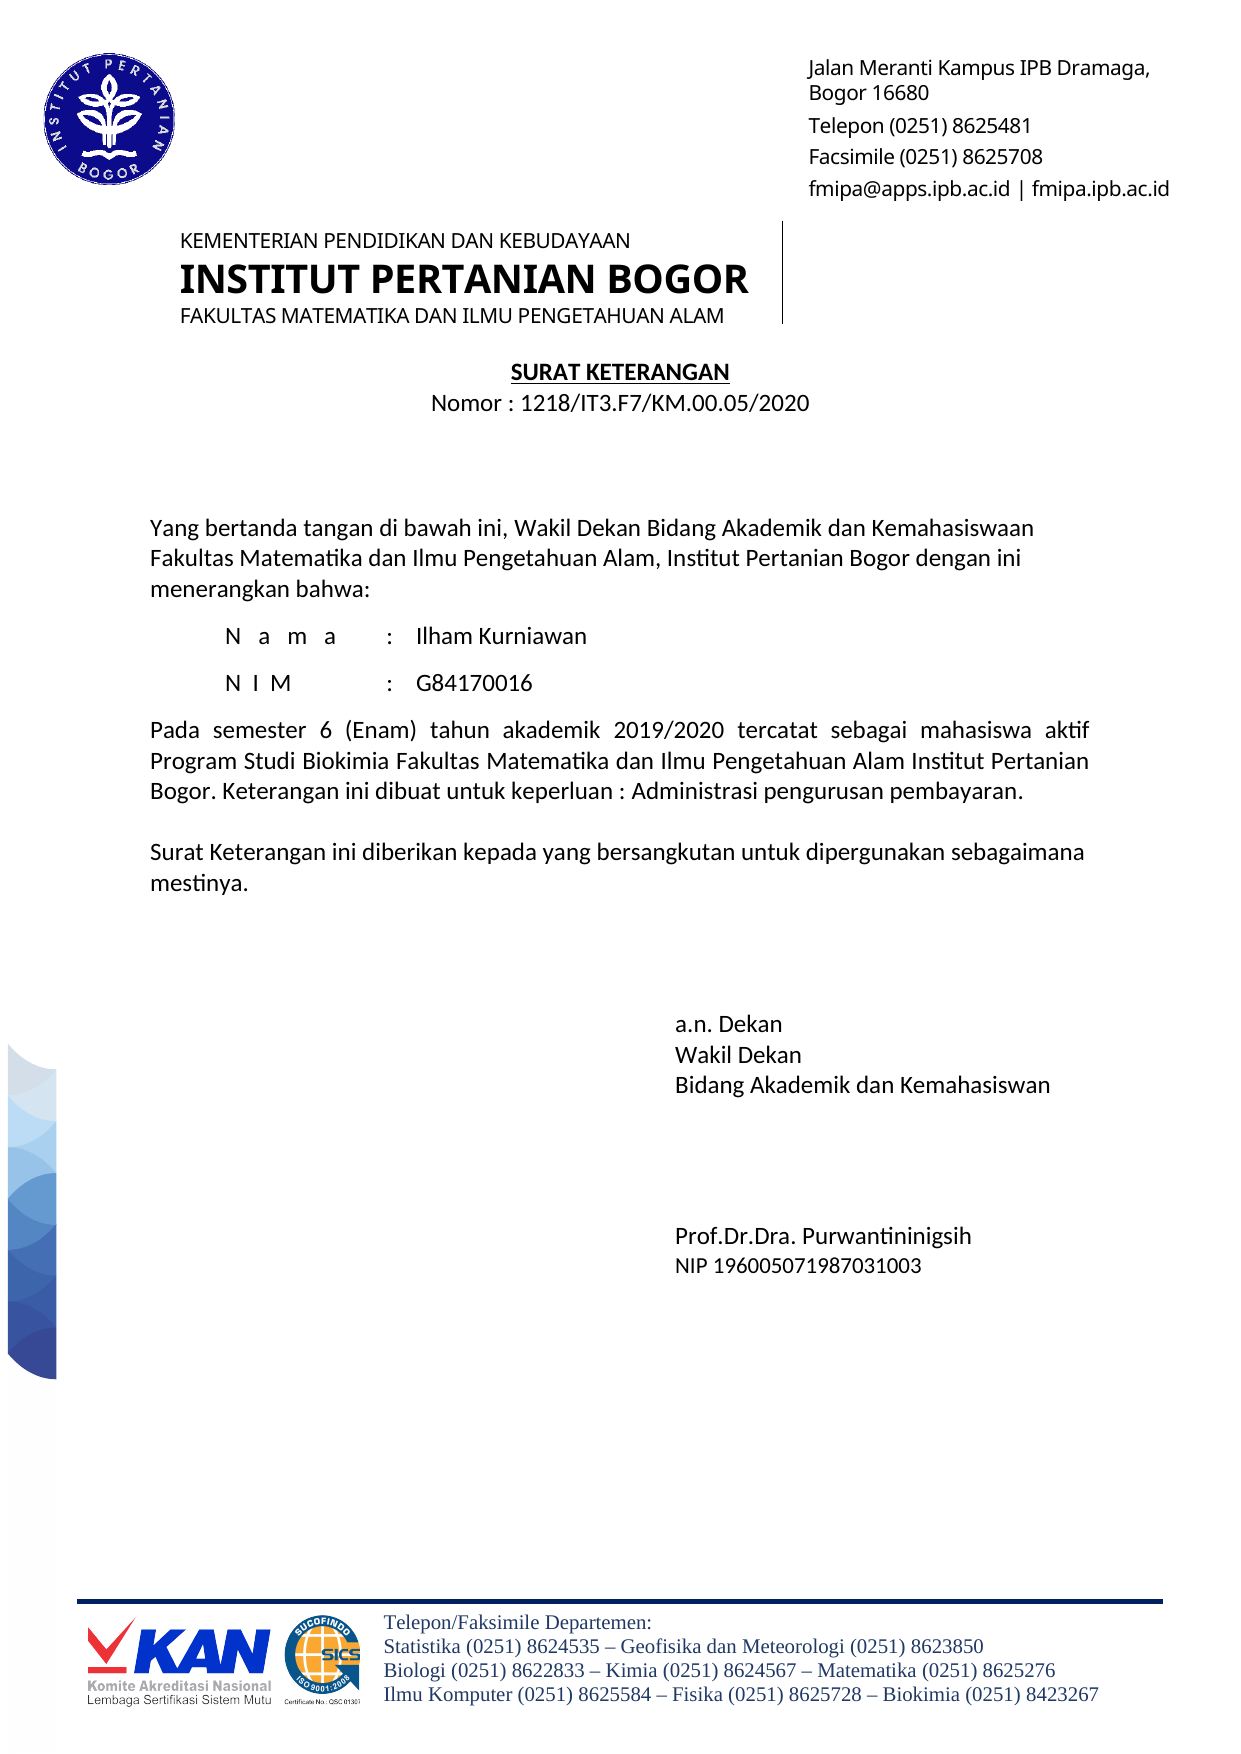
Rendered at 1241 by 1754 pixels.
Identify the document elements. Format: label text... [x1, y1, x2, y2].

text Wakil Dekan [150, 1039, 1090, 1070]
text Surat Keterangan ini diberikan kepada yang bersangkutan untuk dipergunakan sebagaimana mestinya. [150, 837, 1090, 898]
text NIP 196005071987031003 [150, 1251, 1090, 1279]
text N I M : G84170016 [150, 667, 1090, 698]
text N a m a : Ilham Kurniawan [150, 620, 1090, 651]
text a.n. Dekan [150, 1009, 1090, 1039]
text SURAT KETERANGAN [150, 356, 1090, 387]
picture [88, 1615, 360, 1707]
picture [43, 53, 175, 185]
text Yang bertanda tangan di bawah ini, Wakil Dekan Bidang Akademik dan Kemahasiswaan Fakultas Matematika dan Ilmu Pengetahuan Alam, Institut Pertanian Bogor dengan ini menerangkan bahwa: [150, 512, 1090, 603]
text Nomor : 1218/IT3.F7/KM.00.05/2020 [150, 387, 1090, 417]
text Pada semester 6 (Enam) tahun akademik 2019/2020 tercatat sebagai mahasiswa aktif Program Studi Biokimia Fakultas Matematika dan Ilmu Pengetahuan Alam Institut Pertanian Bogor. Keterangan ini dibuat untuk keperluan : Administrasi pengurusan pembayaran. [150, 714, 1090, 806]
text Prof.Dr.Dra. Purwantininigsih [150, 1221, 1090, 1251]
text Bidang Akademik dan Kemahasiswan [150, 1070, 1090, 1100]
